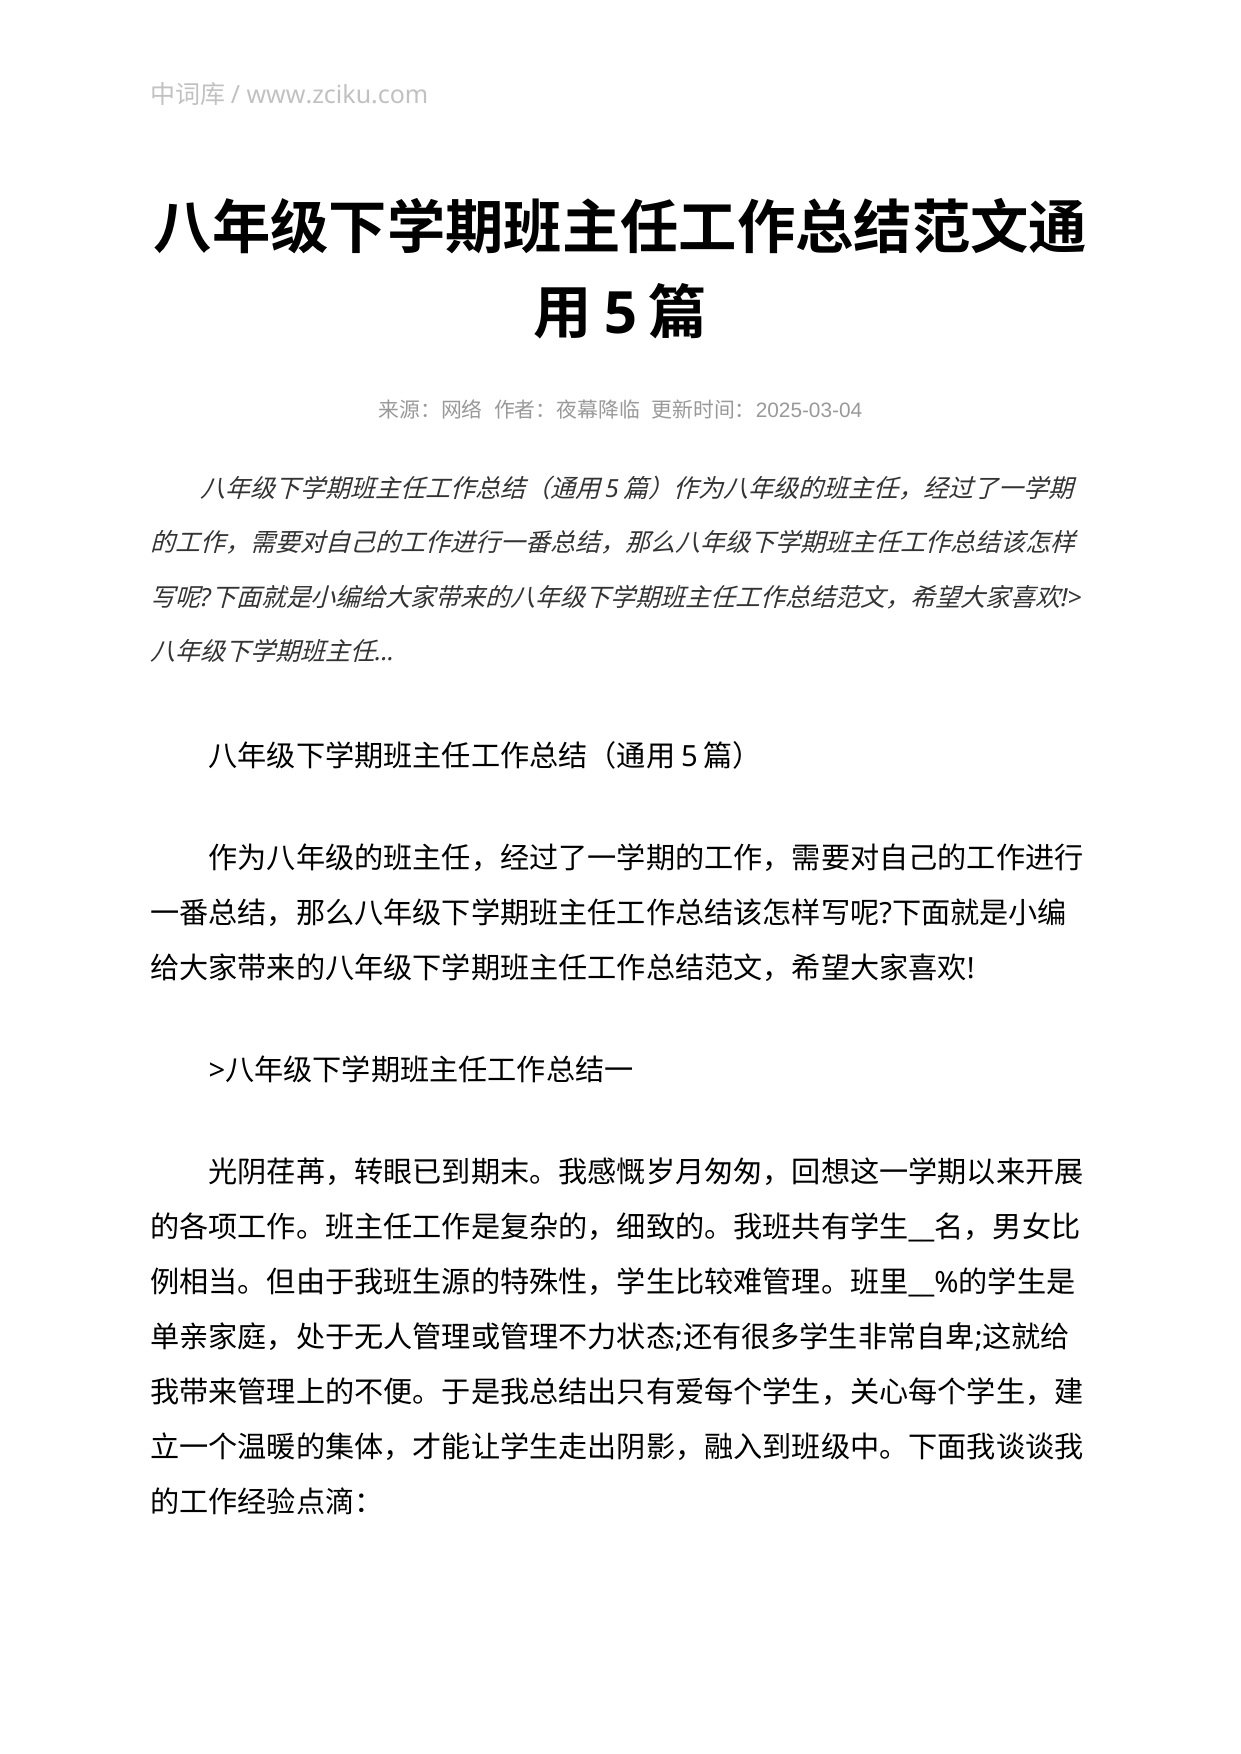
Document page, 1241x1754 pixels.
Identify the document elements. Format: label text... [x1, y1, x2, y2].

text 来源：网络 作者：夜幕降临 更新时间：2025-03-04 [150, 397, 1090, 421]
text 作为八年级的班主任，经过了一学期的工作，需要对自己的工作进行一番总结，那么八年级下学期班主任工作总结该怎样写呢?下面就是小编给大家带来的八年级下学期班主任工作总结范文，希望大家喜欢! [150, 834, 1090, 987]
text 八年级下学期班主任工作总结（通用5篇） [150, 733, 1090, 775]
subtitle 八年级下学期班主任工作总结范文通用5篇 [150, 181, 1090, 351]
text >八年级下学期班主任工作总结一 [150, 1046, 1090, 1089]
text 八年级下学期班主任工作总结（通用5篇）作为八年级的班主任，经过了一学期的工作，需要对自己的工作进行一番总结，那么八年级下学期班主任工作总结该怎样写呢?下面就是小编给大家带来的八年级下学期班主任工作总结范文，希望大家喜欢!>八年级下学期班主任... [150, 468, 1090, 668]
text 光阴荏苒，转眼已到期末。我感慨岁月匆匆，回想这一学期以来开展的各项工作。班主任工作是复杂的，细致的。我班共有学生__名，男女比例相当。但由于我班生源的特殊性，学生比较难管理。班里__%的学生是单亲家庭，处于无人管理或管理不力状态;还有很多学生非常自卑;这就给我带来管理上的不便。于是我总结出只有爱每个学生，关心每个学生，建立一个温暖的集体，才能让学生走出阴影，融入到班级中。下面我谈谈我的工作经验点滴： [150, 1148, 1090, 1520]
